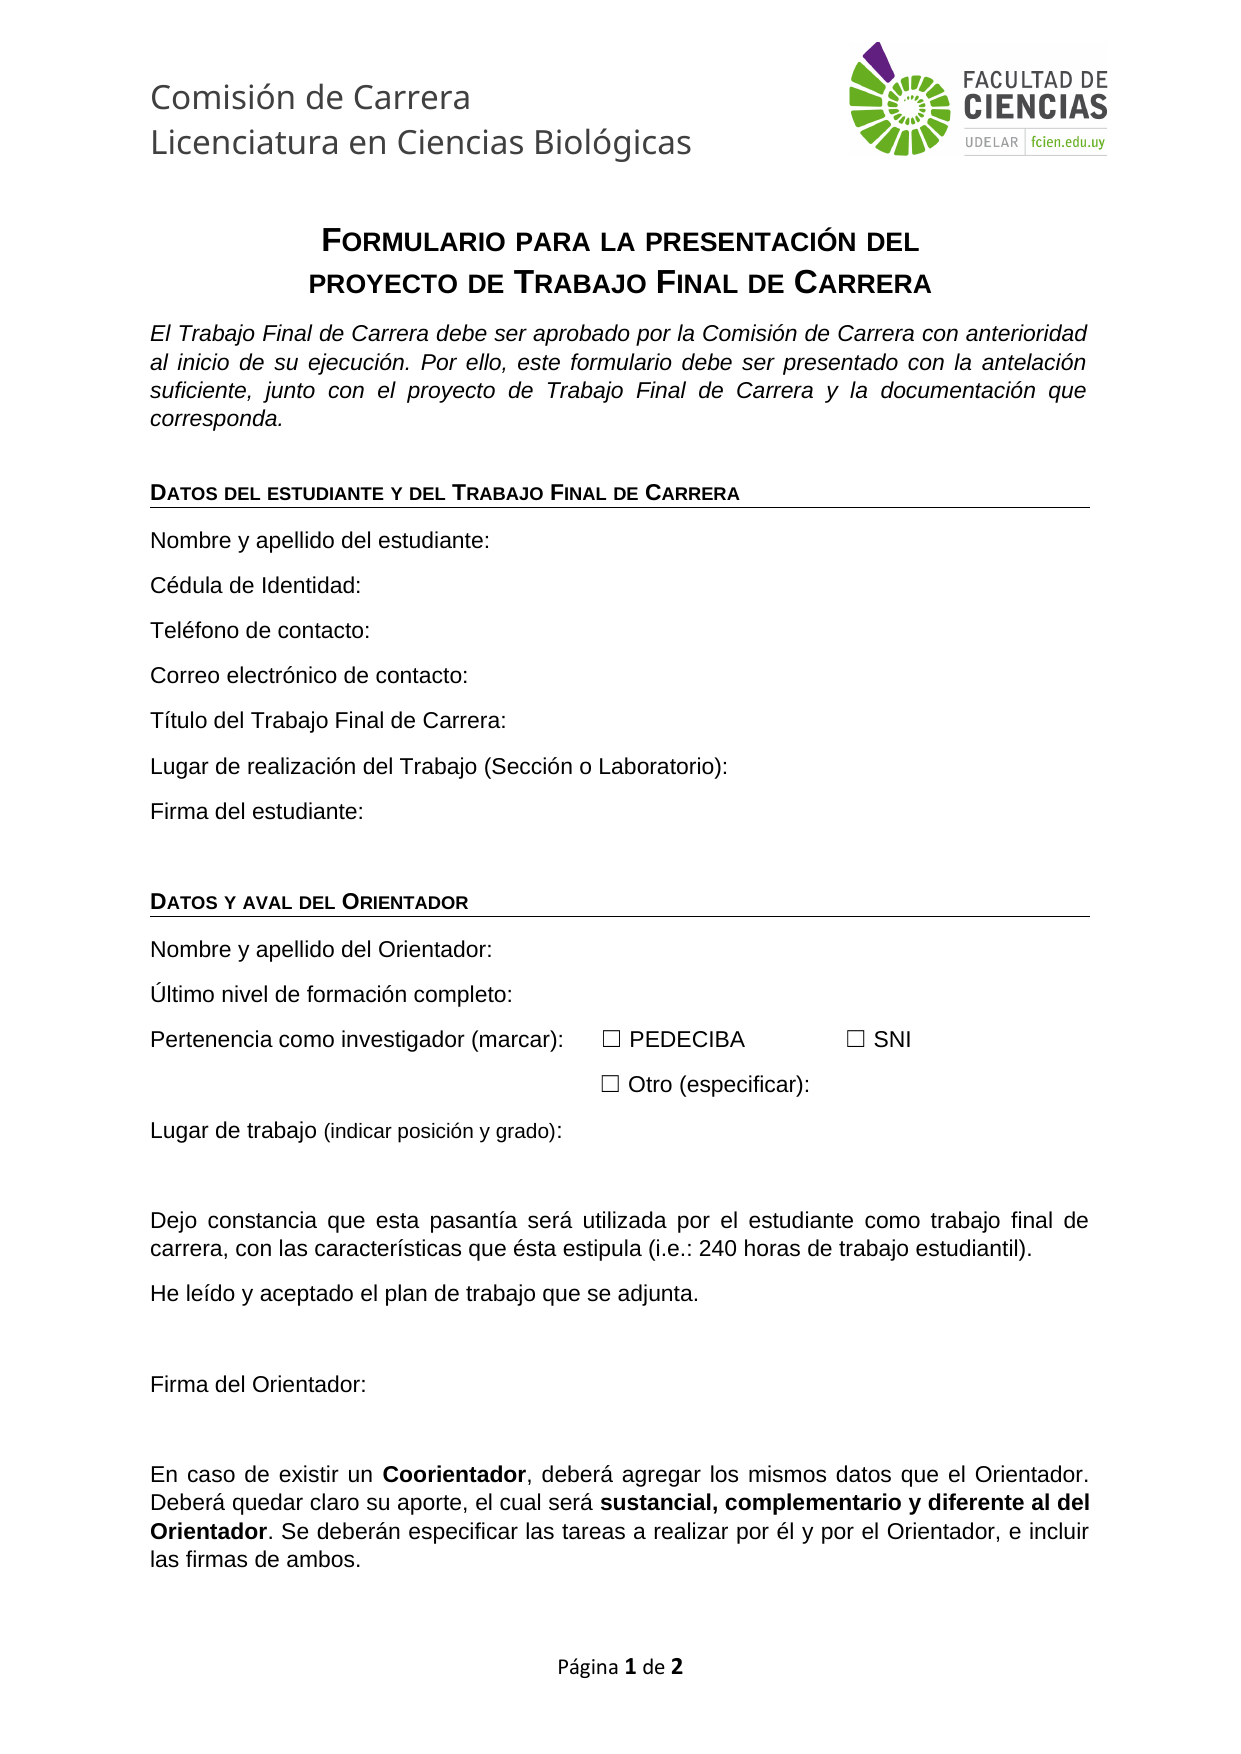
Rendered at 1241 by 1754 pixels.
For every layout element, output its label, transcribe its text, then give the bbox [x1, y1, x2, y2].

text Teléfono de contacto: [150, 617, 1090, 644]
text Cédula de Identidad: [150, 572, 1090, 598]
text He leído y aceptado el plan de trabajo que se adjunta. [150, 1280, 1090, 1307]
text Datos y aval del Orientador [150, 888, 1090, 916]
text Lugar de realización del Trabajo (Sección o Laboratorio): [150, 753, 1090, 779]
text Nombre y apellido del estudiante: [150, 527, 1090, 553]
text Firma del estudiante: [150, 798, 1090, 824]
picture [849, 42, 1108, 156]
text Formulario para la presentación del proyecto de Trabajo Final de Carrera [150, 220, 1090, 300]
text Último nivel de formación completo: [150, 981, 1090, 1008]
text Firma del Orientador: [150, 1371, 1090, 1397]
text Pertenencia como investigador (marcar): ☐ PEDECIBA ☐ SNI [150, 1026, 1090, 1053]
text El Trabajo Final de Carrera debe ser aprobado por la Comisión de Carrera con anterioridad al inicio de su ejecución. Por ello, este formulario debe ser presentado con la antelación suficiente, junto con el proyecto de Trabajo Final de Carrera y la documentación que corresponda. [150, 320, 1090, 432]
text Título del Trabajo Final de Carrera: [150, 707, 1090, 734]
text Datos del estudiante y del Trabajo Final de Carrera [150, 479, 1090, 507]
text ☐ Otro (especificar): [525, 1071, 1090, 1098]
text Dejo constancia que esta pasantía será utilizada por el estudiante como trabajo final de carrera, con las características que ésta estipula (i.e.: 240 horas de trabajo estudiantil). [150, 1207, 1090, 1262]
text Lugar de trabajo (indicar posición y grado): [150, 1117, 1090, 1143]
text Nombre y apellido del Orientador: [150, 936, 1090, 962]
text En caso de existir un Coorientador, deberá agregar los mismos datos que el Orientador. Deberá quedar claro su aporte, el cual será sustancial, complementario y diferente al del Orientador. Se deberán especificar las tareas a realizar por él y por el Orientador, e incluir las firmas de ambos. [150, 1461, 1090, 1572]
text Correo electrónico de contacto: [150, 662, 1090, 689]
